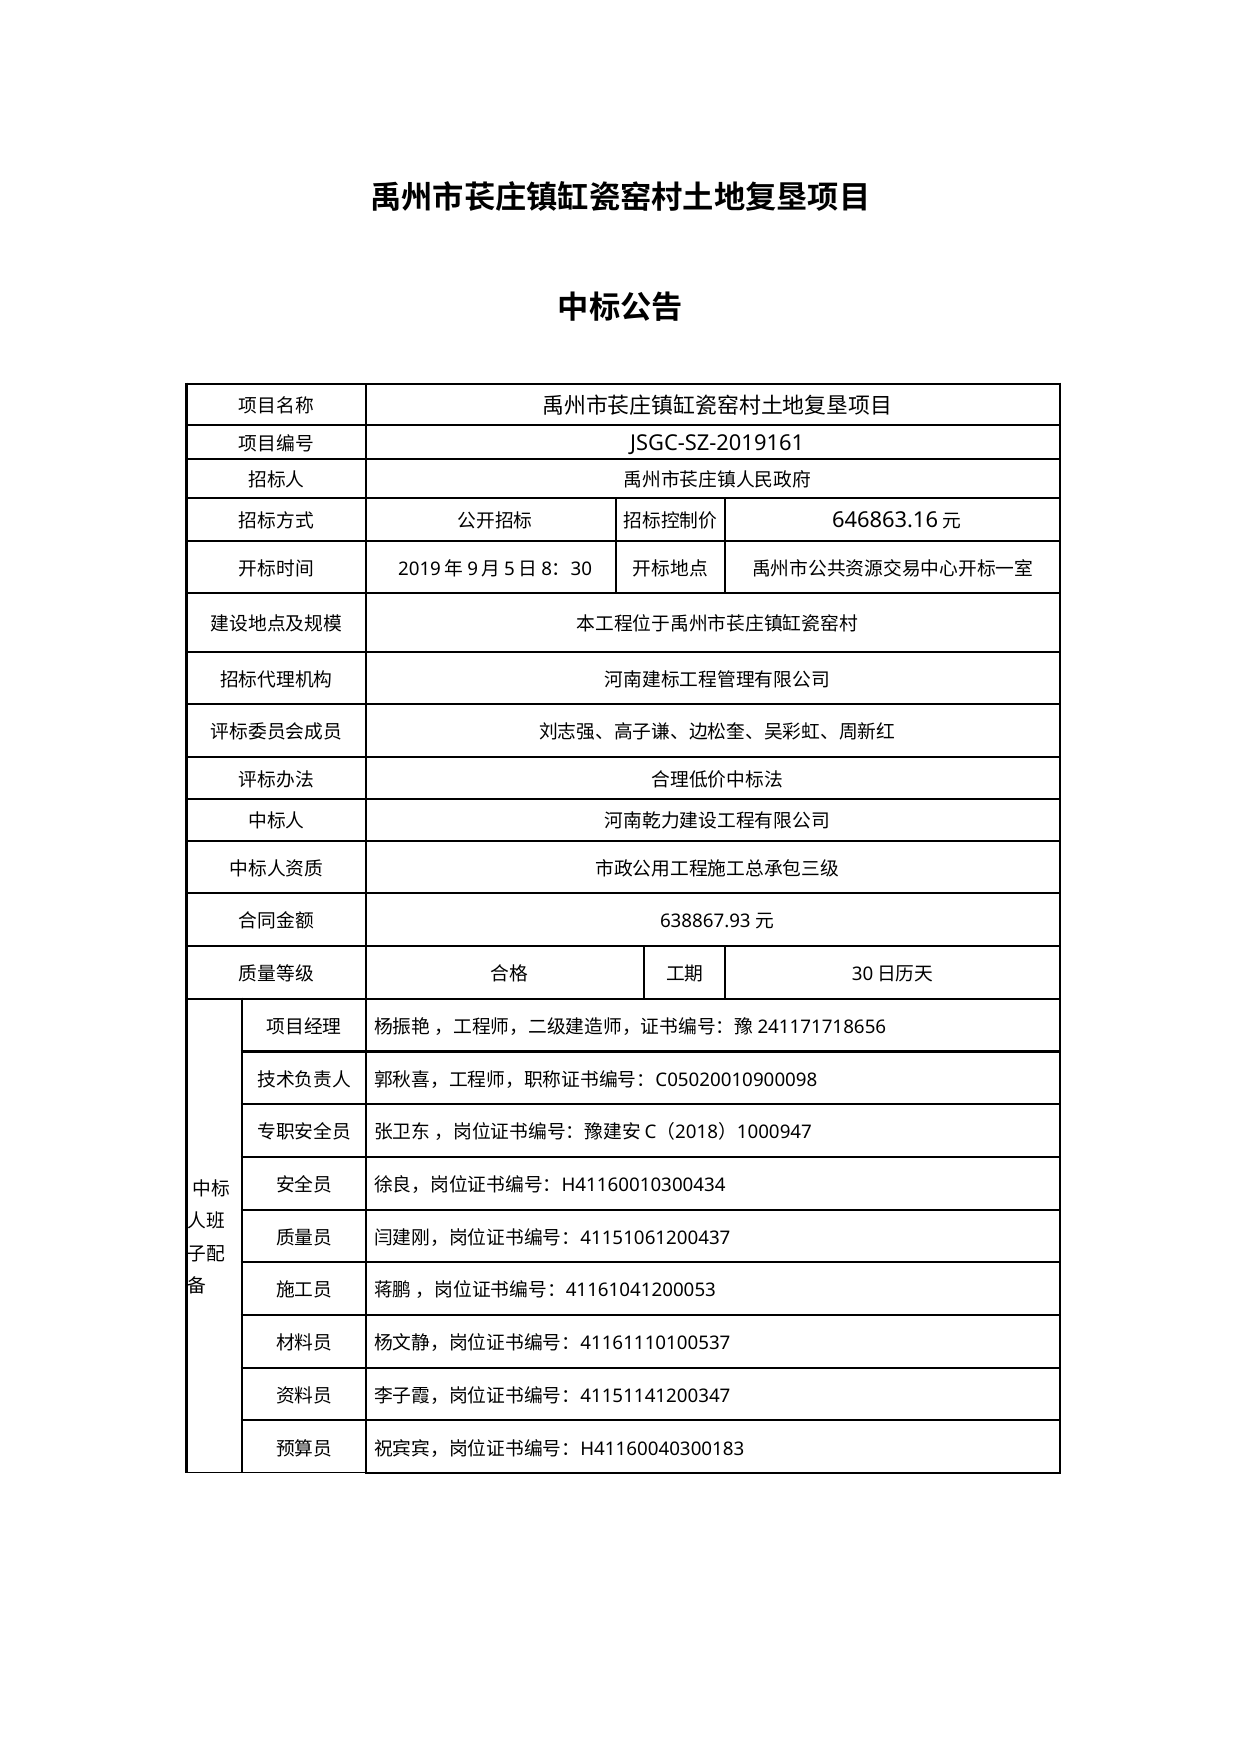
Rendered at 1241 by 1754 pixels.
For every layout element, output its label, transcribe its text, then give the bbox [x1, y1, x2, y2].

table_cell 公开招标 [367, 499, 615, 539]
table_cell 徐良，岗位证书编号：H41160010300434 [367, 1158, 1059, 1208]
table_cell 河南建标工程管理有限公司 [367, 653, 1059, 703]
table_cell 材料员 [243, 1316, 365, 1367]
table_cell 安全员 [243, 1158, 365, 1208]
table_cell 建设地点及规模 [188, 594, 365, 651]
table_cell 招标控制价 [617, 499, 724, 539]
table_cell 中标人 [188, 800, 365, 839]
table_cell 李子霞，岗位证书编号：41151141200347 [367, 1369, 1059, 1419]
table_cell 张卫东 ，岗位证书编号：豫建安C（2018）1000947 [367, 1105, 1059, 1156]
table_cell 项目编号 [188, 426, 365, 458]
table_cell 质量员 [243, 1211, 365, 1261]
table_cell 开标时间 [188, 542, 365, 592]
table_cell 中标人班子配备 [188, 1000, 241, 1472]
table_cell 中标人资质 [188, 842, 365, 892]
table_cell 预算员 [243, 1421, 365, 1472]
table_cell 郭秋喜，工程师，职称证书编号：C05020010900098 [367, 1053, 1059, 1103]
text 中标公告 [187, 272, 1053, 337]
table_cell 2019年9月5日8：30 [367, 542, 615, 592]
table_cell 闫建刚，岗位证书编号：41151061200437 [367, 1211, 1059, 1261]
table_cell 杨文静，岗位证书编号：41161110100537 [367, 1316, 1059, 1367]
table_cell 质量等级 [188, 947, 365, 998]
table_cell 市政公用工程施工总承包三级 [367, 842, 1059, 892]
table_cell 项目经理 [243, 1000, 365, 1050]
table_header 禹州市苌庄镇缸瓷窑村土地复垦项目 [367, 385, 1059, 424]
table_cell 禹州市苌庄镇人民政府 [367, 460, 1059, 497]
table_cell 祝宾宾，岗位证书编号：H41160040300183 [367, 1421, 1059, 1472]
table_cell 资料员 [243, 1369, 365, 1419]
table_cell 刘志强、高子谦、边松奎、吴彩虹、周新红 [367, 705, 1059, 756]
table_cell 专职安全员 [243, 1105, 365, 1156]
table_cell 招标代理机构 [188, 653, 365, 703]
table_cell 开标地点 [617, 542, 724, 592]
table_cell 施工员 [243, 1263, 365, 1314]
table_cell JSGC-SZ-2019161 [367, 426, 1059, 458]
table_cell 工期 [645, 947, 724, 998]
table_cell 合理低价中标法 [367, 758, 1059, 797]
table_cell 河南乾力建设工程有限公司 [367, 800, 1059, 839]
table_cell 评标委员会成员 [188, 705, 365, 756]
table_cell 合格 [367, 947, 643, 998]
table_cell 本工程位于禹州市苌庄镇缸瓷窑村 [367, 594, 1059, 651]
table_cell 30日历天 [726, 947, 1059, 998]
text 禹州市苌庄镇缸瓷窑村土地复垦项目 [187, 162, 1053, 227]
table_cell 招标人 [188, 460, 365, 497]
table_cell 646863.16元 [726, 499, 1059, 539]
table_cell 合同金额 [188, 894, 365, 945]
table_cell 杨振艳 ，工程师，二级建造师，证书编号：豫 241171718656 [367, 1000, 1059, 1050]
table_cell 禹州市公共资源交易中心开标一室 [726, 542, 1059, 592]
table_cell 技术负责人 [243, 1053, 365, 1103]
table_cell 638867.93 元 [367, 894, 1059, 945]
table_header 项目名称 [188, 385, 365, 424]
table_cell 蒋鹏 ，岗位证书编号：41161041200053 [367, 1263, 1059, 1314]
table_cell 招标方式 [188, 499, 365, 539]
table_cell 评标办法 [188, 758, 365, 797]
